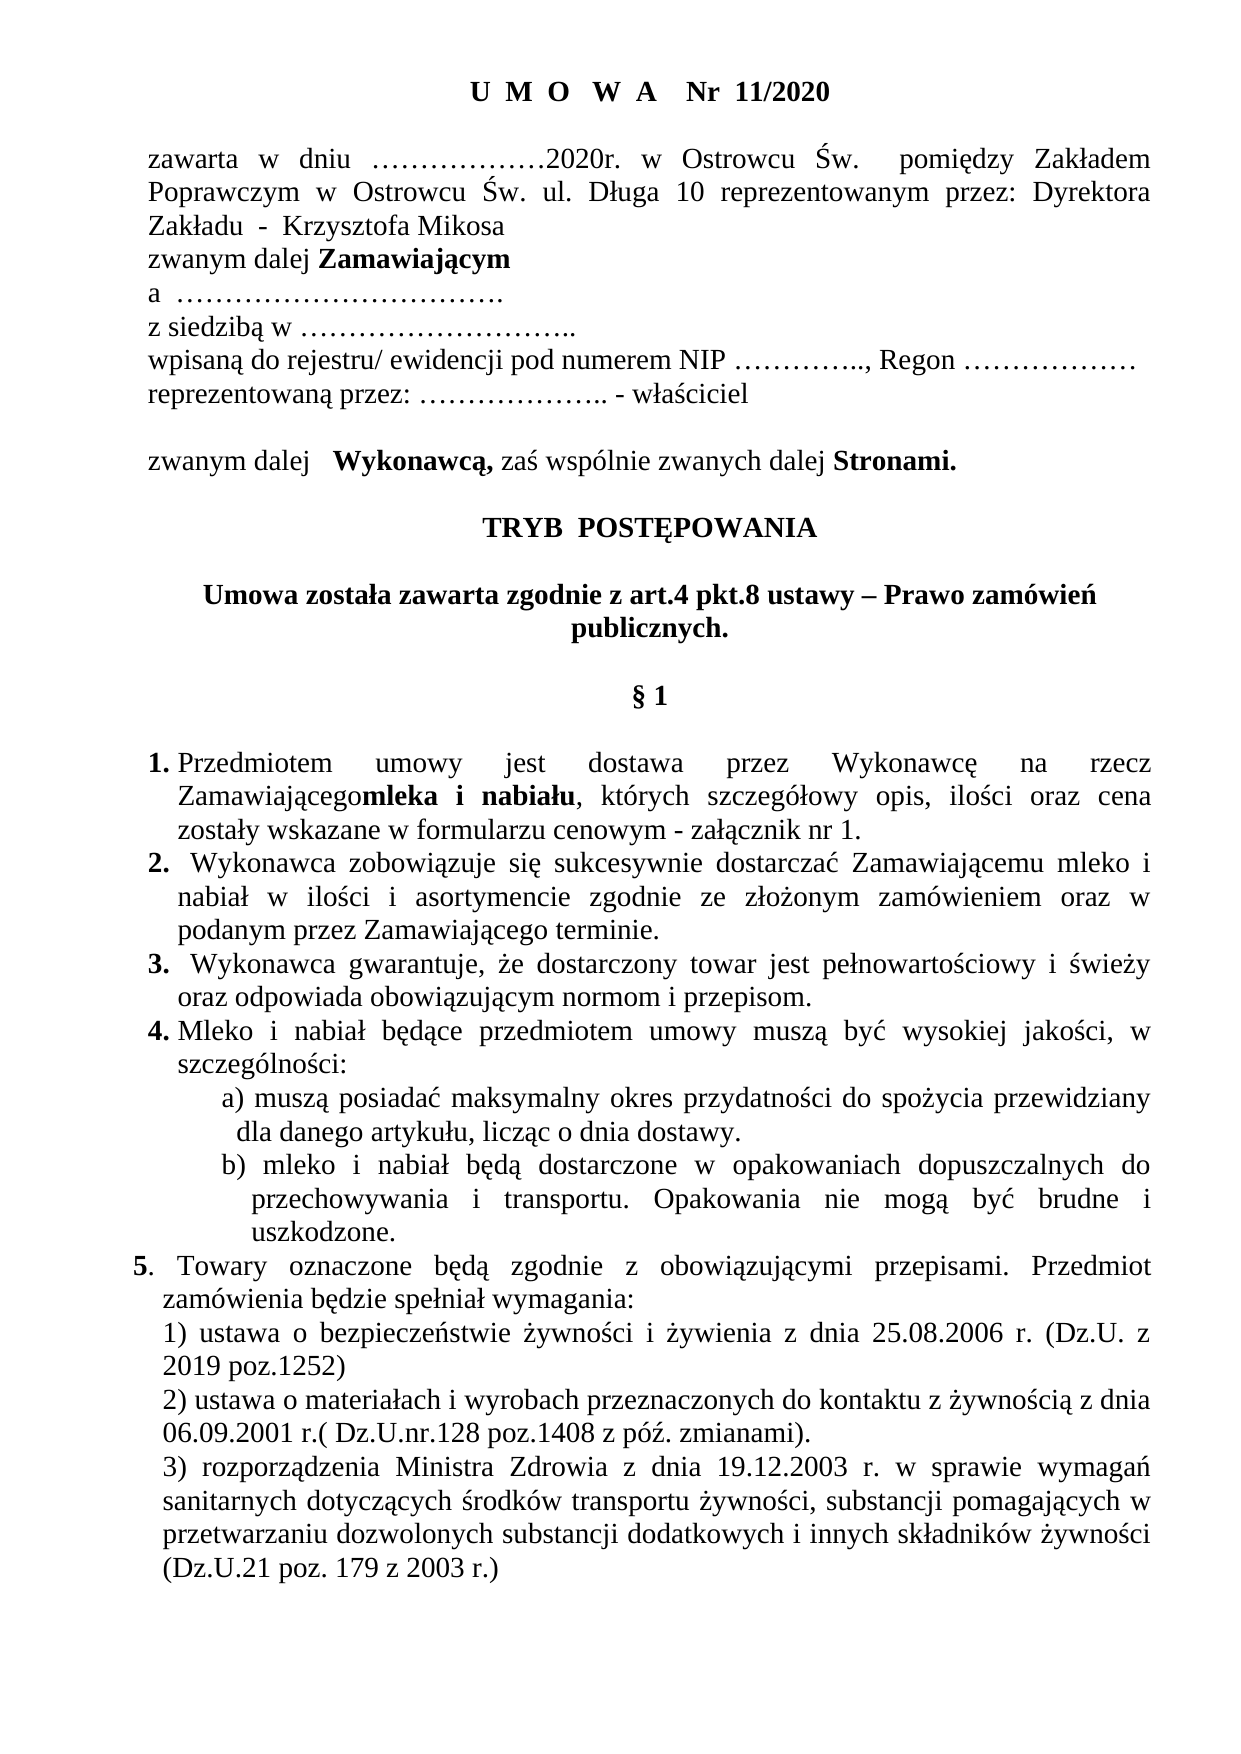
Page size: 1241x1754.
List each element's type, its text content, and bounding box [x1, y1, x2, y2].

list a) muszą posiadać maksymalny okres przydatności do spożycia przewidziany dla danego artykułu, licząc o dnia dostawy. [221, 1080, 1152, 1147]
text zwanym dalej Zamawiającym [148, 242, 1152, 275]
text Umowa została zawarta zgodnie z art.4 pkt.8 ustawy – Prawo zamówień publicznych. [148, 577, 1152, 644]
list Wykonawca zobowiązuje się sukcesywnie dostarczać Zamawiającemu mleko i nabiał w ilości i asortymencie zgodnie ze złożonym zamówieniem oraz w podanym przez Zamawiającego terminie. [148, 845, 1152, 946]
list Mleko i nabiał będące przedmiotem umowy muszą być wysokiej jakości, w szczególności: [148, 1013, 1152, 1080]
text a ……………………………. [148, 275, 1152, 309]
text z siedzibą w ……………………….. [148, 309, 1152, 342]
list 3) rozporządzenia Ministra Zdrowia z dnia 19.12.2003 r. w sprawie wymagań sanitarnych dotyczących środków transportu żywności, substancji pomagających w przetwarzaniu dozwolonych substancji dodatkowych i innych składników żywności (Dz.U.21 poz. 179 z 2003 r.) [133, 1449, 1152, 1583]
text § 1 [148, 678, 1152, 711]
text TRYB POSTĘPOWANIA [148, 510, 1152, 543]
list 5. Towary oznaczone będą zgodnie z obowiązującymi przepisami. Przedmiot zamówienia będzie spełniał wymagania: [133, 1248, 1152, 1315]
list 2) ustawa o materiałach i wyrobach przeznaczonych do kontaktu z żywnością z dnia 06.09.2001 r.( Dz.U.nr.128 poz.1408 z póź. zmianami). [133, 1382, 1152, 1449]
list Przedmiotem umowy jest dostawa przez Wykonawcę na rzecz Zamawiającegomleka i nabiału, których szczegółowy opis, ilości oraz cena zostały wskazane w formularzu cenowym - załącznik nr 1. [148, 745, 1152, 845]
text zwanym dalej Wykonawcą, zaś wspólnie zwanych dalej Stronami. [148, 443, 1152, 476]
text wpisaną do rejestru/ ewidencji pod numerem NIP ………….., Regon ……………… reprezentowaną przez: ……………….. - właściciel [148, 342, 1152, 409]
list Wykonawca gwarantuje, że dostarczony towar jest pełnowartościowy i świeży oraz odpowiada obowiązującym normom i przepisom. [148, 946, 1152, 1013]
text zawarta w dniu ………………2020r. w Ostrowcu Św. pomiędzy Zakładem Poprawczym w Ostrowcu Św. ul. Długa 10 reprezentowanym przez: Dyrektora Zakładu - Krzysztofa Mikosa [148, 141, 1152, 242]
text U M O W A Nr 11/2020 [148, 74, 1152, 107]
list b) mleko i nabiał będą dostarczone w opakowaniach dopuszczalnych do przechowywania i transportu. Opakowania nie mogą być brudne i uszkodzone. [221, 1147, 1152, 1248]
list 1) ustawa o bezpieczeństwie żywności i żywienia z dnia 25.08.2006 r. (Dz.U. z 2019 poz.1252) [133, 1315, 1152, 1382]
